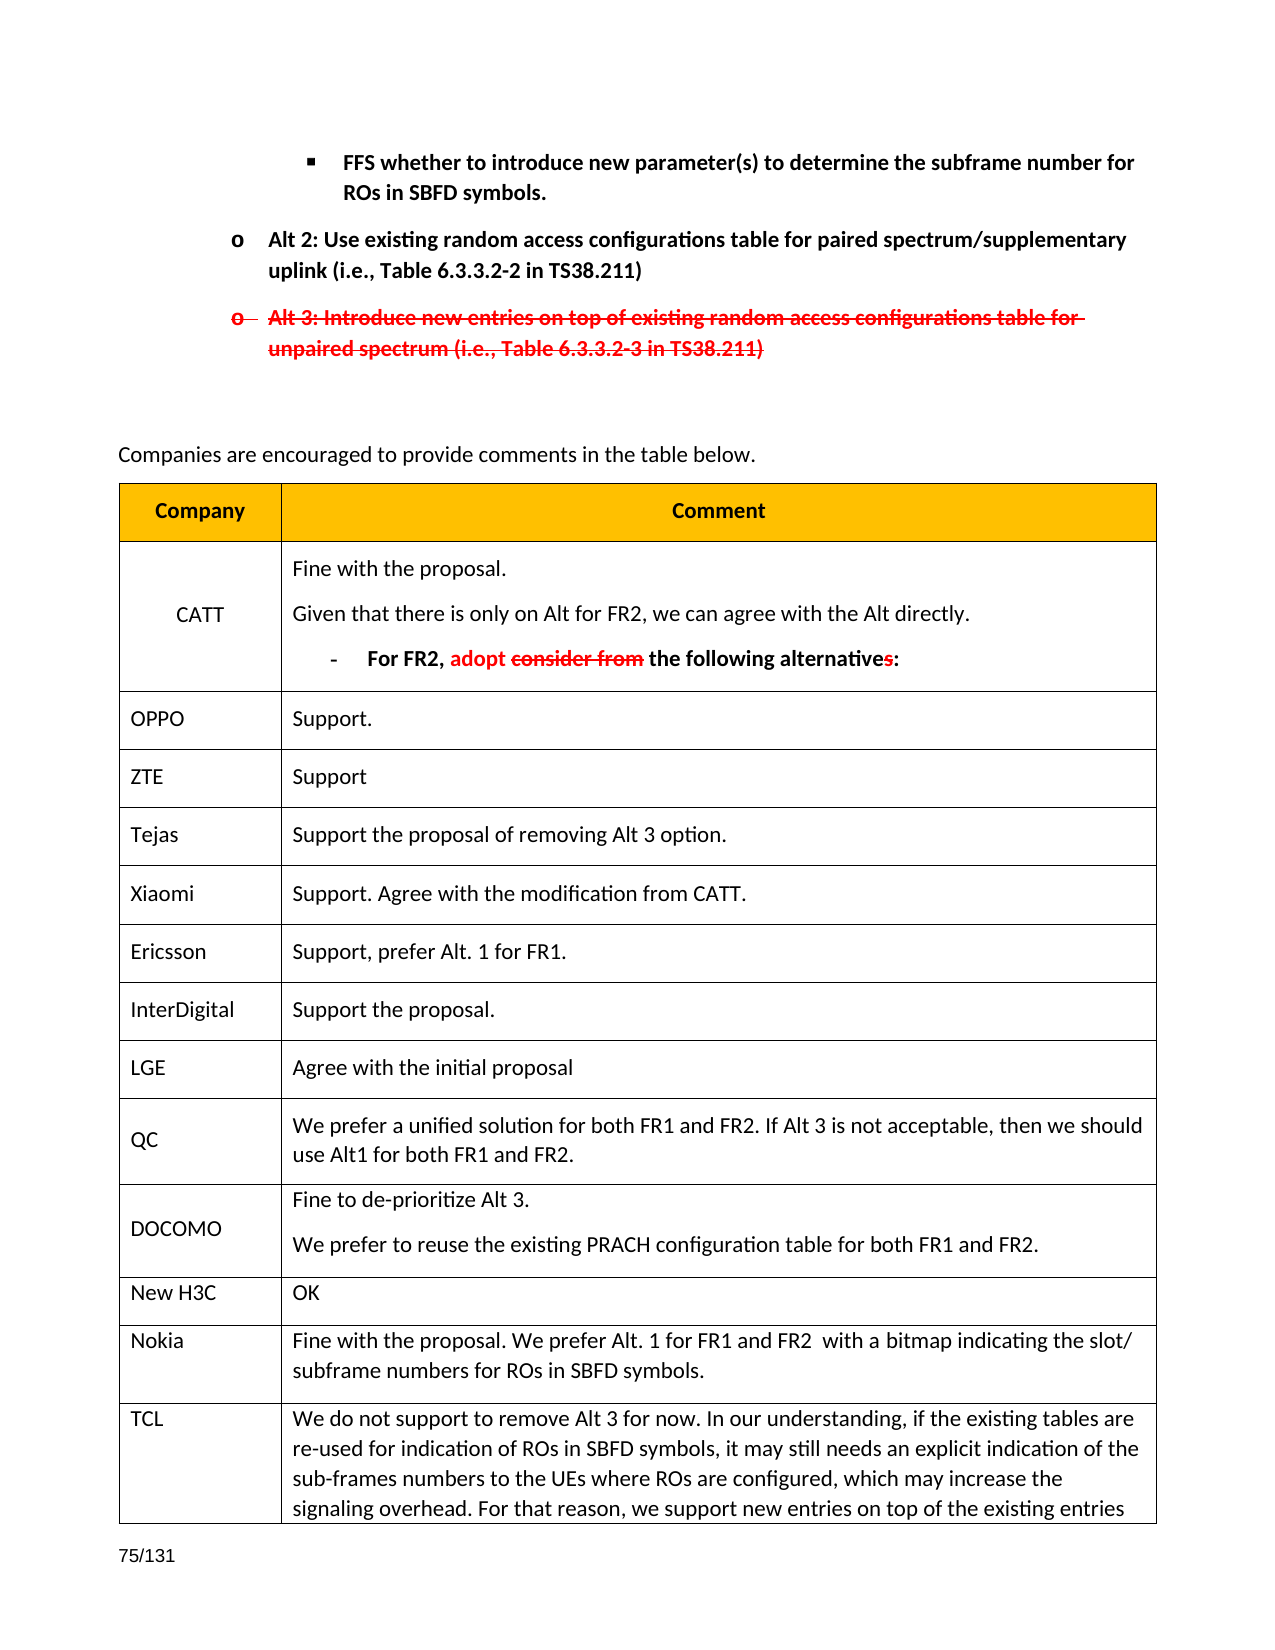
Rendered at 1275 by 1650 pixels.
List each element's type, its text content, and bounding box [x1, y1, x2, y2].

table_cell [282, 1404, 1156, 1522]
table_cell Fine with the proposal. We prefer Alt. 1 for FR1 and FR2 with a bitmap indicating the slot/ subframe numbers for ROs in SBFD symbols. [282, 1326, 1156, 1403]
table_header Comment [282, 484, 1156, 541]
table_cell We prefer a unified solution for both FR1 and FR2. If Alt 3 is not acceptable, then we should use Alt1 for both FR1 and FR2. [282, 1099, 1156, 1184]
table_cell Nokia [120, 1326, 281, 1403]
table_cell New H3C [120, 1278, 281, 1325]
list FFS whether to introduce new parameter(s) to determine the subframe number for ROs in SBFD symbols. [306, 148, 1157, 206]
table_cell InterDigital [120, 983, 281, 1040]
table_cell Fine to de-prioritize Alt 3. We prefer to reuse the existing PRACH configuration table for both FR1 and FR2. [282, 1185, 1156, 1277]
table_cell Agree with the initial proposal [282, 1041, 1156, 1098]
table_cell Support the proposal. [282, 983, 1156, 1040]
table_cell Support the proposal of removing Alt 3 option. [282, 808, 1156, 865]
table_cell Fine with the proposal. Given that there is only on Alt for FR2, we can agree with the Alt directly. For FR2, adopt consider from the following alternatives: [282, 542, 1156, 691]
table_cell Support, prefer Alt. 1 for FR1. [282, 925, 1156, 982]
table_cell LGE [120, 1041, 281, 1098]
table_cell OPPO [120, 692, 281, 749]
table_header Company [120, 484, 281, 541]
list Alt 3: Introduce new entries on top of existing random access configurations table for unpaired spectrum (i.e., Table 6.3.3.2-3 in TS38.211) [231, 303, 1157, 362]
table_cell CATT [120, 542, 281, 691]
table_cell Support [282, 750, 1156, 807]
table_cell OK [282, 1278, 1156, 1325]
table_cell TCL [120, 1404, 281, 1522]
table_cell QC [120, 1099, 281, 1184]
table_cell Xiaomi [120, 866, 281, 923]
table_cell DOCOMO [120, 1185, 281, 1277]
table_cell ZTE [120, 750, 281, 807]
table_cell Support. [282, 692, 1156, 749]
table_cell Tejas [120, 808, 281, 865]
list Alt 2: Use existing random access configurations table for paired spectrum/supplementary uplink (i.e., Table 6.3.3.2-2 in TS38.211) [231, 225, 1157, 284]
text Companies are encouraged to provide comments in the table below. [118, 440, 1157, 468]
table_cell Ericsson [120, 925, 281, 982]
table_cell Support. Agree with the modification from CATT. [282, 866, 1156, 923]
